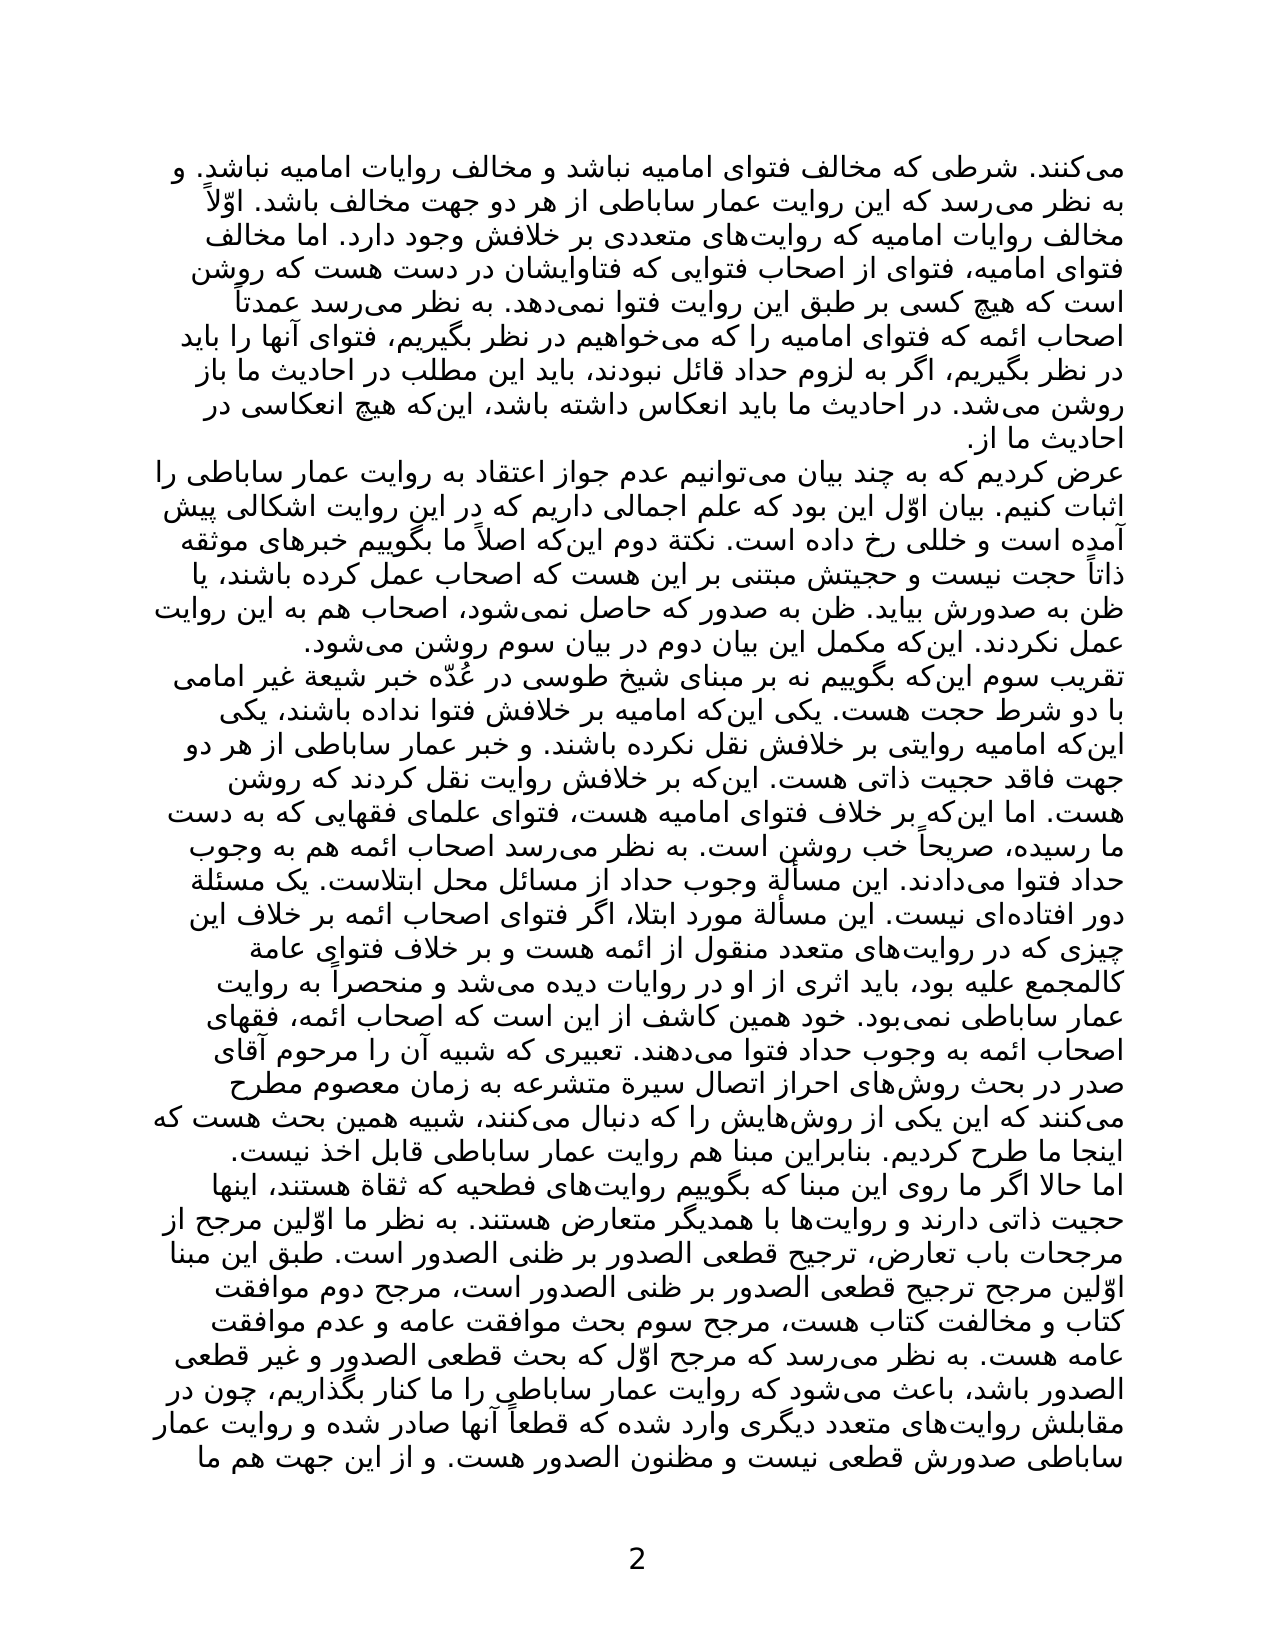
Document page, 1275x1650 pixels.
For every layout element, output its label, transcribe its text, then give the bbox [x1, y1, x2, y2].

text عرض کردیم که به چند بیان می‌توانیم عدم جواز اعتقاد به روایت عمار ساباطی را اثبات کنیم. بیان اوّل این بود که علم اجمالی داریم که در این روایت اشکالی پیش آمده است و خللی رخ داده است. نکتة دوم این‌که اصلاً ما بگوییم خبرهای موثقه ذاتاً حجت نیست و حجیتش مبتنی بر این هست که اصحاب عمل کرده باشند، یا ظن به صدورش بیاید. ظن به صدور که حاصل نمی‌شود، اصحاب هم به این روایت عمل نکردند. این‌که مکمل این بیان دوم در بیان سوم روشن می‌شود. [150, 456, 1125, 659]
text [150, 150, 1125, 456]
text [150, 1169, 1125, 1474]
text تقریب سوم این‌که بگوییم نه بر مبنای شیخ طوسی در عُدّه خبر شیعة غیر امامی با دو شرط حجت هست. یکی این‌که امامیه بر خلافش فتوا نداده باشند، یکی این‌که امامیه روایتی بر خلافش نقل نکرده باشند. و خبر عمار ساباطی از هر دو جهت فاقد حجیت ذاتی هست. این‌که بر خلافش روایت نقل کردند که روشن هست. اما این‌که بر خلاف فتوای امامیه هست، فتوای علمای فقهایی که به دست ما رسیده، صریحاً خب روشن است. به نظر می‌رسد اصحاب ائمه هم به وجوب حداد فتوا می‌دادند. این مسألة وجوب حداد از مسائل محل ابتلاست. یک مسئلة دور افتاده‌ای نیست. این مسألة مورد ابتلا، اگر فتوای اصحاب ائمه بر خلاف این چیزی که در روایت‌های متعدد منقول از ائمه هست و بر خلاف فتوای عامة کالمجمع علیه بود، باید اثری از او در روایات دیده می‌شد و منحصراً به روایت عمار ساباطی نمی‌بود. خود همین کاشف از این است که اصحاب ائمه، فقهای اصحاب ائمه به وجوب حداد فتوا می‌دهند. تعبیری که شبیه آن را مرحوم آقای صدر در بحث روش‌های احراز اتصال سیرة متشرعه به زمان معصوم مطرح می‌کنند که این یکی از روش‌هایش را که دنبال می‌کنند، شبیه همین بحث هست که اینجا ما طرح کردیم. بنابراین مبنا هم روایت عمار ساباطی قابل اخذ نیست. [150, 659, 1125, 1169]
